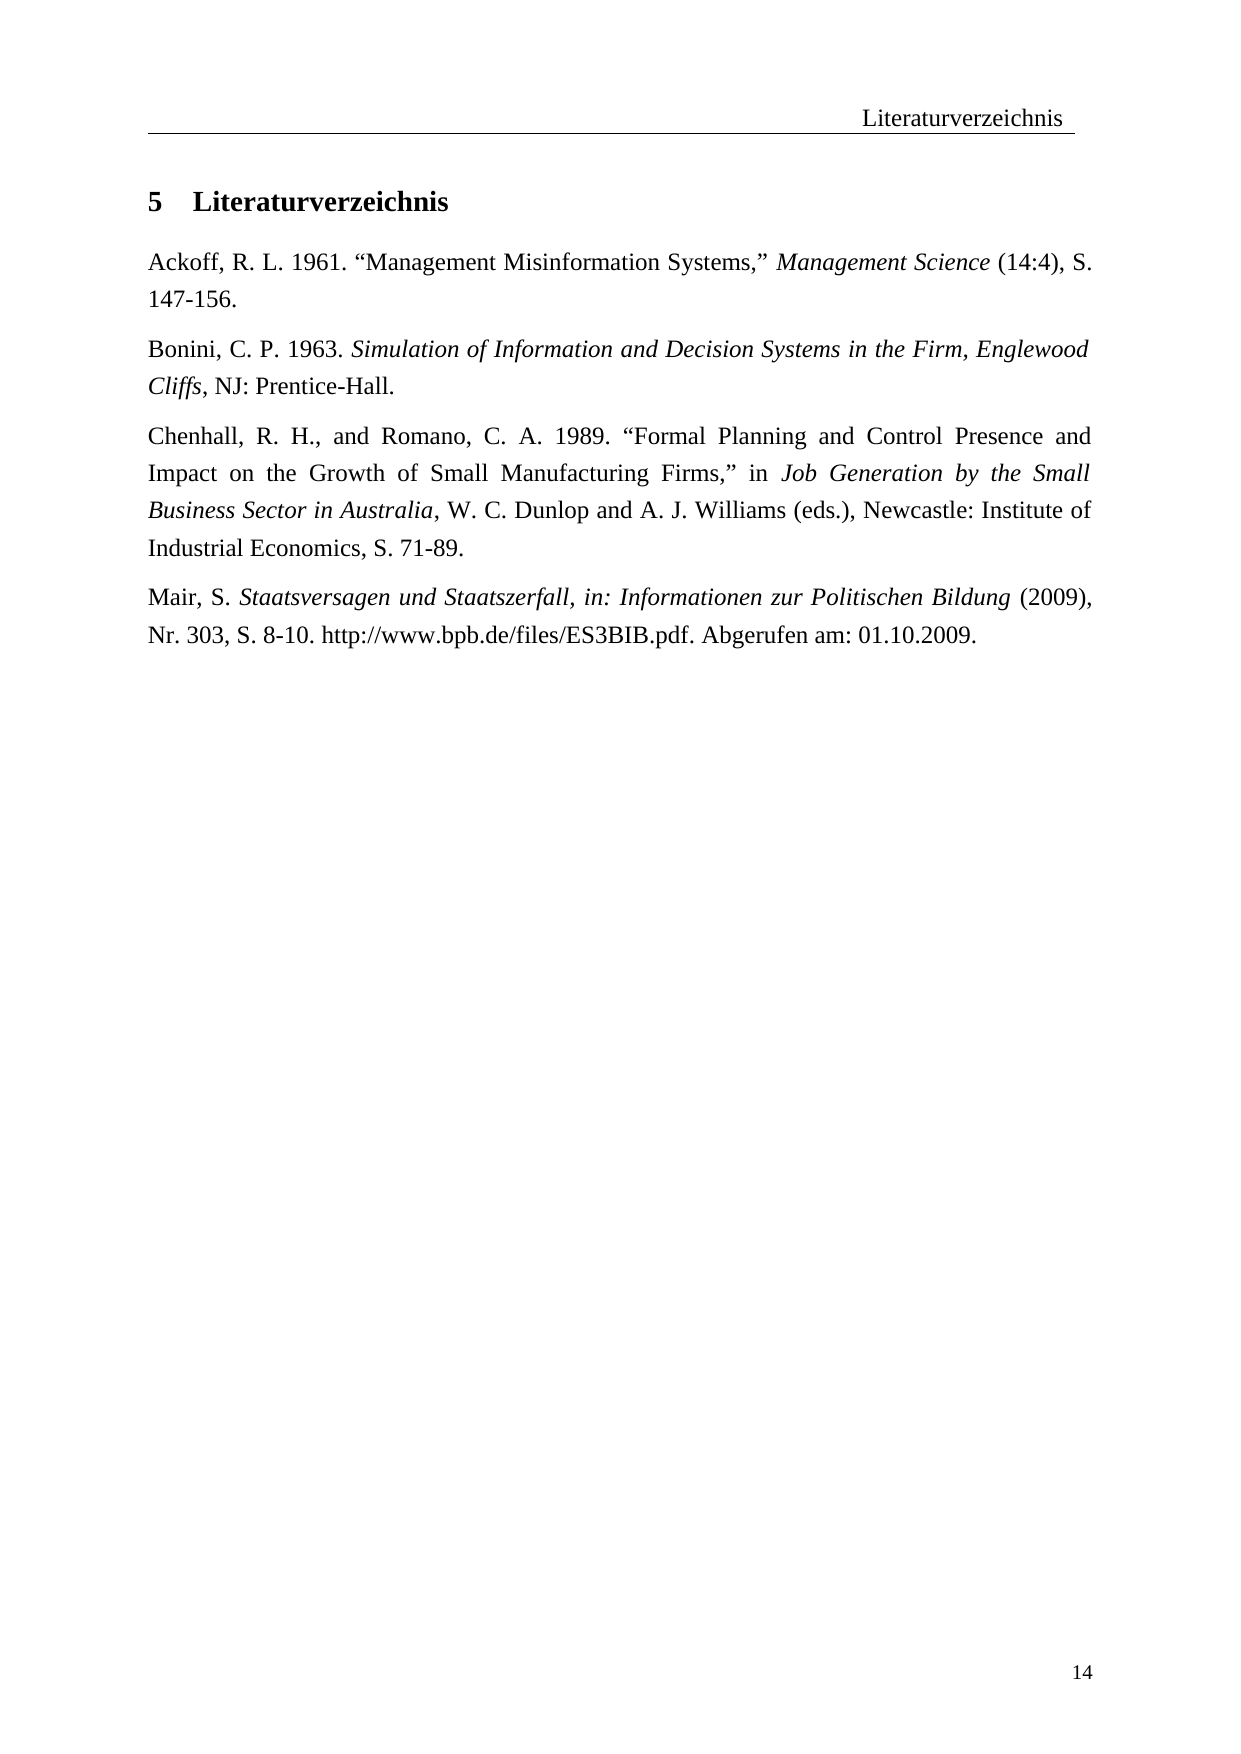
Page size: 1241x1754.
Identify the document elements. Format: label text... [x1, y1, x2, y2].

text Mair, S. Staatsversagen und Staatszerfall, in: Informationen zur Politischen Bildung (2009), Nr. 303, S. 8-10. http://www.bpb.de/files/ES3BIB.pdf. Abgerufen am: 01.10.2009. [148, 582, 1092, 648]
text Ackoff, R. L. 1961. “Management Misinformation Systems,” Management Science (14:4), S. 147-156. [148, 247, 1092, 313]
text Bonini, C. P. 1963. Simulation of Information and Decision Systems in the Firm, Englewood Cliffs, NJ: Prentice-Hall. [148, 334, 1092, 400]
subtitle Literaturverzeichnis [148, 184, 1092, 217]
text Chenhall, R. H., and Romano, C. A. 1989. “Formal Planning and Control Presence and Impact on the Growth of Small Manufacturing Firms,” in Job Generation by the Small Business Sector in Australia, W. C. Dunlop and A. J. Williams (eds.), Newcastle: Institute of Industrial Economics, S. 71-89. [148, 421, 1092, 561]
